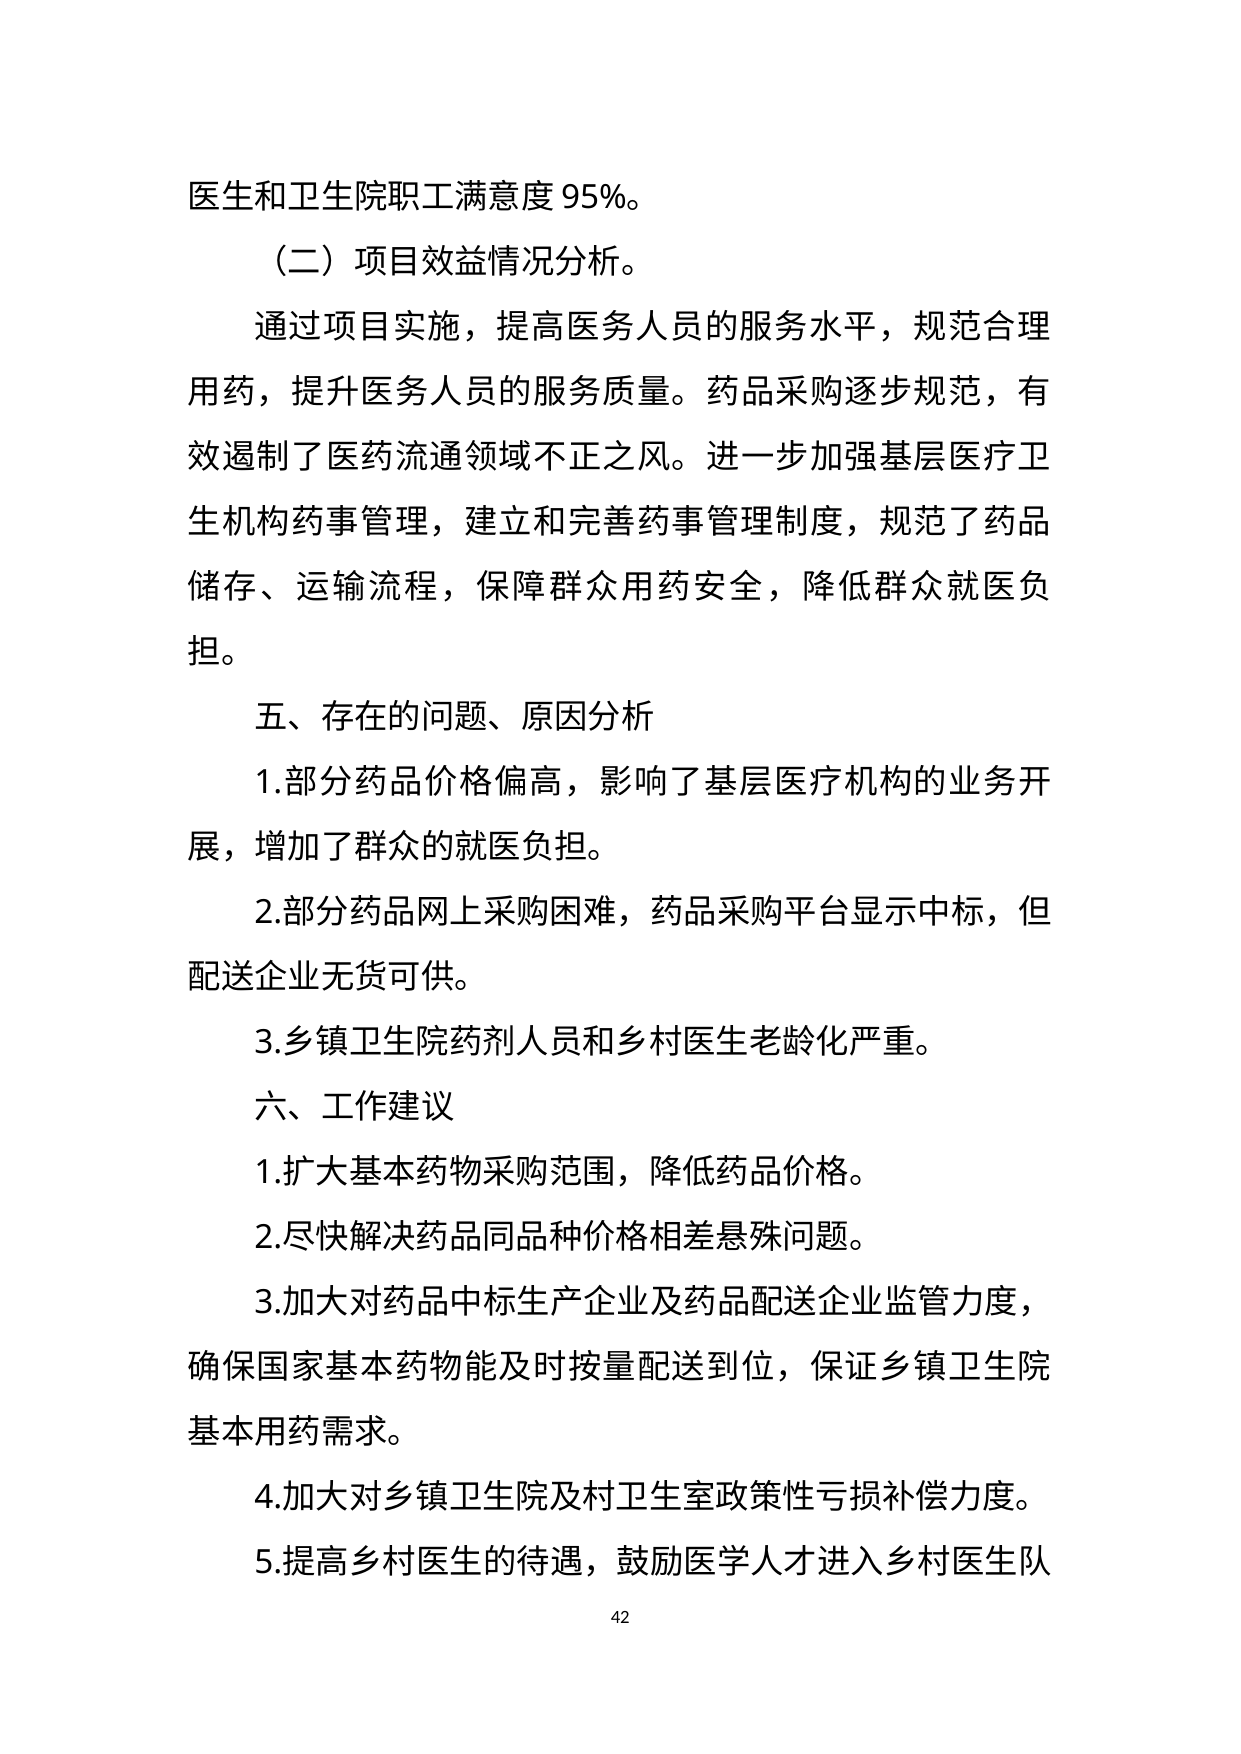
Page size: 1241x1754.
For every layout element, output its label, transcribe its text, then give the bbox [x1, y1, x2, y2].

text （二）项目效益情况分析。 [187, 227, 1053, 292]
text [187, 1527, 1053, 1592]
text 五、存在的问题、原因分析 [187, 682, 1053, 747]
text 六、工作建议 [187, 1072, 1053, 1137]
text 3.乡镇卫生院药剂人员和乡村医生老龄化严重。 [187, 1007, 1053, 1072]
text 3.加大对药品中标生产企业及药品配送企业监管力度，确保国家基本药物能及时按量配送到位，保证乡镇卫生院基本用药需求。 [187, 1267, 1053, 1462]
text 2.尽快解决药品同品种价格相差悬殊问题。 [187, 1202, 1053, 1267]
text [187, 162, 1053, 227]
text 1.扩大基本药物采购范围，降低药品价格。 [187, 1137, 1053, 1202]
text 4.加大对乡镇卫生院及村卫生室政策性亏损补偿力度。 [187, 1462, 1053, 1527]
text 通过项目实施，提高医务人员的服务水平，规范合理用药，提升医务人员的服务质量。药品采购逐步规范，有效遏制了医药流通领域不正之风。进一步加强基层医疗卫生机构药事管理，建立和完善药事管理制度，规范了药品储存、运输流程，保障群众用药安全，降低群众就医负担。 [187, 292, 1053, 682]
text 2.部分药品网上采购困难，药品采购平台显示中标，但配送企业无货可供。 [187, 877, 1053, 1007]
text 1.部分药品价格偏高，影响了基层医疗机构的业务开展，增加了群众的就医负担。 [187, 747, 1053, 877]
